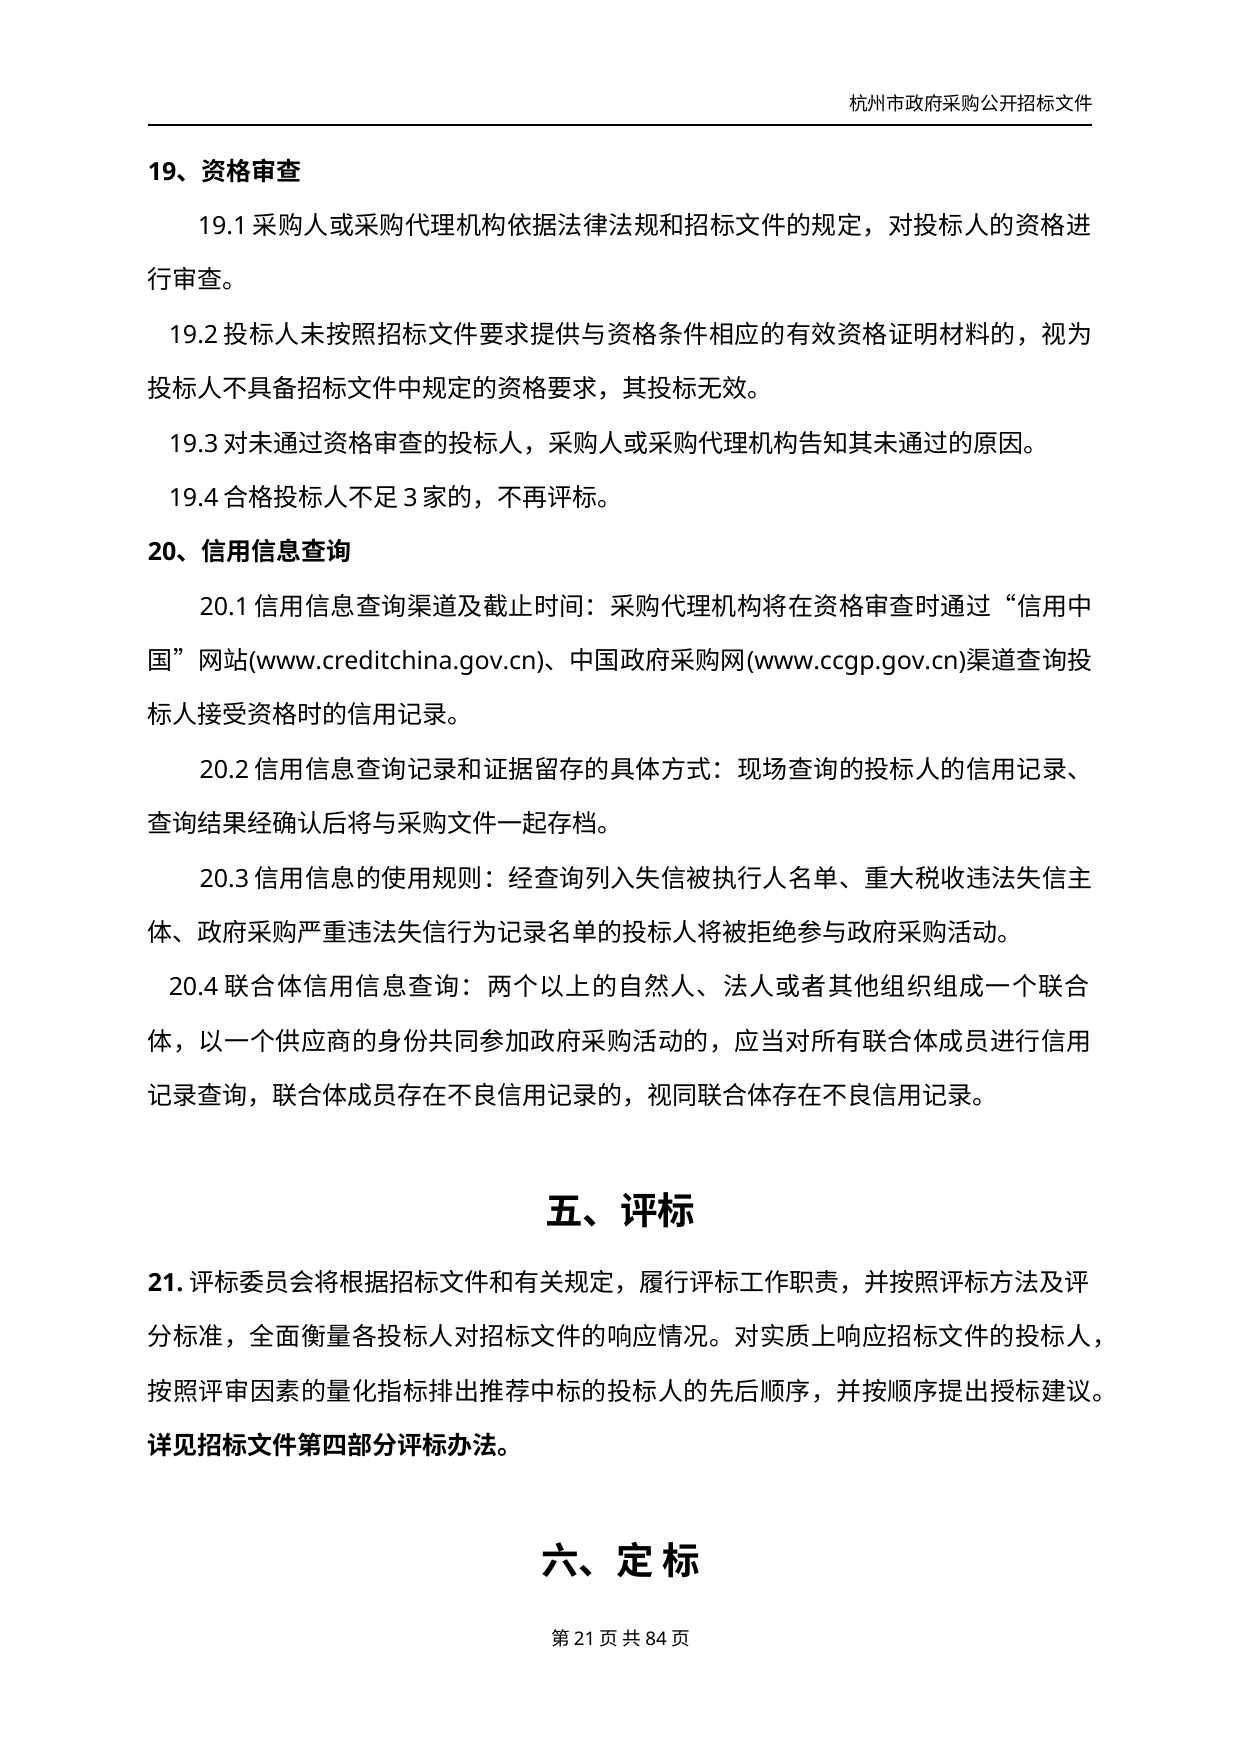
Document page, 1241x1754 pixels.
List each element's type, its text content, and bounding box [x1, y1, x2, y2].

text 五、评标 [148, 1181, 1092, 1235]
text 19、资格审查 [148, 151, 1092, 187]
text 20、信用信息查询 [148, 532, 1092, 568]
text 20.3信用信息的使用规则：经查询列入失信被执行人名单、重大税收违法失信主体、政府采购严重违法失信行为记录名单的投标人将被拒绝参与政府采购活动。 [148, 858, 1092, 949]
text 19.2投标人未按照招标文件要求提供与资格条件相应的有效资格证明材料的，视为投标人不具备招标文件中规定的资格要求，其投标无效。 [148, 314, 1092, 405]
text 19.3对未通过资格审查的投标人，采购人或采购代理机构告知其未通过的原因。 [148, 423, 1092, 459]
text 六、定 标 [148, 1531, 1092, 1585]
text 21. 评标委员会将根据招标文件和有关规定，履行评标工作职责，并按照评标方法及评分标准，全面衡量各投标人对招标文件的响应情况。对实质上响应招标文件的投标人，按照评审因素的量化指标排出推荐中标的投标人的先后顺序，并按顺序提出授标建议。详见招标文件第四部分评标办法。 [148, 1262, 1092, 1462]
text 20.2信用信息查询记录和证据留存的具体方式：现场查询的投标人的信用记录、查询结果经确认后将与采购文件一起存档。 [148, 749, 1092, 840]
text 19.4合格投标人不足3家的，不再评标。 [148, 477, 1092, 514]
text 20.1信用信息查询渠道及截止时间：采购代理机构将在资格审查时通过“信用中国”网站(www.creditchina.gov.cn)、中国政府采购网(www.ccgp.gov.cn)渠道查询投标人接受资格时的信用记录。 [148, 586, 1092, 731]
text 20.4联合体信用信息查询：两个以上的自然人、法人或者其他组织组成一个联合体，以一个供应商的身份共同参加政府采购活动的，应当对所有联合体成员进行信用记录查询，联合体成员存在不良信用记录的，视同联合体存在不良信用记录。 [148, 967, 1092, 1112]
text 19.1采购人或采购代理机构依据法律法规和招标文件的规定，对投标人的资格进行审查。 [148, 206, 1092, 296]
